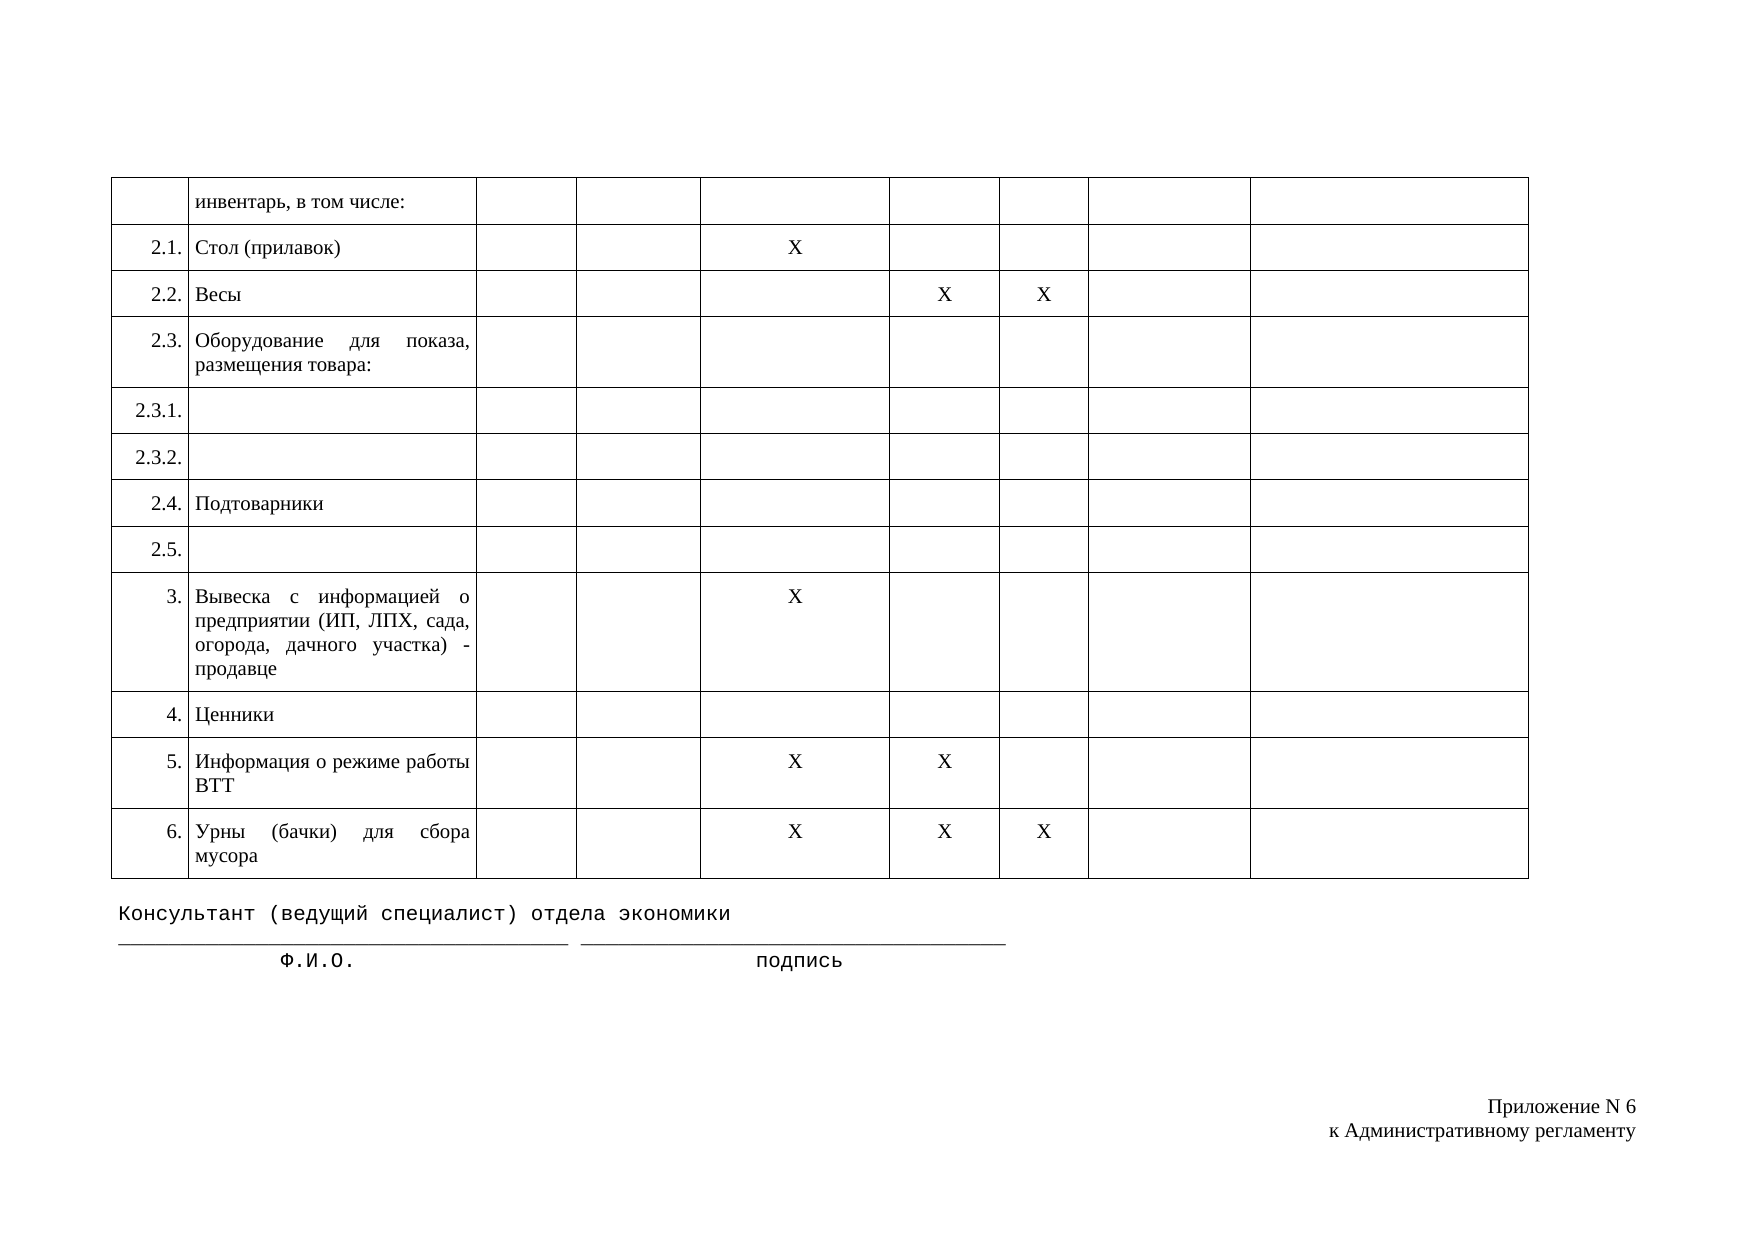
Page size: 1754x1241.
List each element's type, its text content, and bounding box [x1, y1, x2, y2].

table_cell [577, 738, 700, 807]
table_cell [1251, 225, 1528, 270]
table_cell [477, 271, 576, 316]
table_cell [577, 434, 700, 479]
table_cell [1089, 271, 1250, 316]
table_cell Урны (бачки) для сбора мусора [189, 809, 476, 878]
table_cell [1251, 317, 1528, 387]
table_cell [1251, 573, 1528, 691]
table_cell [477, 434, 576, 479]
table_cell [1089, 388, 1250, 433]
table_cell [1000, 573, 1088, 691]
table_cell Стол (прилавок) [189, 225, 476, 270]
table_cell [701, 434, 889, 479]
table_cell [1251, 480, 1528, 526]
table_cell 2.3.1. [112, 388, 188, 433]
table_cell Х [701, 573, 889, 691]
table_cell Информация о режиме работы ВТТ [189, 738, 476, 807]
table_cell Х [890, 809, 999, 878]
table_cell [477, 738, 576, 807]
table_cell [477, 388, 576, 433]
table_cell [577, 388, 700, 433]
table_cell [701, 388, 889, 433]
table_cell [1251, 692, 1528, 737]
text ____________________________________ __________________________________ [118, 927, 1636, 950]
table_cell 3. [112, 573, 188, 691]
table_cell [477, 692, 576, 737]
text Консультант (ведущий специалист) отдела экономики [118, 903, 1636, 927]
table_cell [477, 317, 576, 387]
table_cell [1251, 738, 1528, 807]
table_cell [189, 388, 476, 433]
table_cell [1089, 573, 1250, 691]
table_cell 2.5. [112, 527, 188, 572]
table_cell [1089, 178, 1250, 223]
table_cell [1089, 434, 1250, 479]
table_cell 2.2. [112, 271, 188, 316]
table_cell [701, 317, 889, 387]
table_cell Весы [189, 271, 476, 316]
table_cell [1251, 434, 1528, 479]
table_cell [1251, 809, 1528, 878]
table_cell Х [701, 809, 889, 878]
table_cell [1089, 480, 1250, 526]
table_cell [577, 480, 700, 526]
table_cell [890, 178, 999, 223]
table_cell [701, 692, 889, 737]
table_cell [577, 692, 700, 737]
table_cell 2.3. [112, 317, 188, 387]
table_cell [1089, 317, 1250, 387]
table_cell [890, 225, 999, 270]
table_cell 2.4. [112, 480, 188, 526]
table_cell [189, 178, 476, 223]
table_cell Ценники [189, 692, 476, 737]
table_cell [1000, 317, 1088, 387]
table_cell [1089, 738, 1250, 807]
text к Административному регламенту [118, 1118, 1636, 1142]
table_cell [890, 573, 999, 691]
table_cell [890, 480, 999, 526]
table_cell [577, 809, 700, 878]
table_cell Оборудование для показа, размещения товара: [189, 317, 476, 387]
table_cell [477, 225, 576, 270]
table_cell [701, 527, 889, 572]
table_cell [1000, 480, 1088, 526]
table_cell 2. [112, 178, 188, 223]
table_cell [1089, 527, 1250, 572]
table_cell [1251, 178, 1528, 223]
table_cell [477, 480, 576, 526]
table_cell [1000, 388, 1088, 433]
table_cell [577, 178, 700, 223]
table_cell [1000, 738, 1088, 807]
table_cell 2.1. [112, 225, 188, 270]
text Приложение N 6 [118, 1094, 1636, 1118]
text Ф.И.О. подпись [118, 950, 1636, 974]
table_cell [1251, 388, 1528, 433]
table_cell [1000, 527, 1088, 572]
table_cell [701, 480, 889, 526]
table_cell [577, 225, 700, 270]
table_cell [1251, 527, 1528, 572]
table_cell 5. [112, 738, 188, 807]
table_cell [1251, 271, 1528, 316]
table_cell [477, 527, 576, 572]
table_cell [1000, 692, 1088, 737]
table_cell Х [1000, 271, 1088, 316]
table_cell [1089, 692, 1250, 737]
table_cell Х [701, 225, 889, 270]
table_cell Х [701, 738, 889, 807]
table_cell [890, 527, 999, 572]
table_cell [477, 573, 576, 691]
table_cell [189, 527, 476, 572]
table_cell [189, 434, 476, 479]
table_cell Х [890, 738, 999, 807]
table_cell 6. [112, 809, 188, 878]
table_cell [1000, 178, 1088, 223]
table_cell [890, 434, 999, 479]
table_cell [701, 271, 889, 316]
table_cell [890, 317, 999, 387]
table_cell 4. [112, 692, 188, 737]
table_cell [1089, 809, 1250, 878]
table_cell Подтоварники [189, 480, 476, 526]
table_cell [477, 178, 576, 223]
table_cell [890, 388, 999, 433]
table_cell [577, 527, 700, 572]
table_cell [1089, 225, 1250, 270]
table_cell [701, 178, 889, 223]
table_cell [577, 573, 700, 691]
table_cell Вывеска с информацией о предприятии (ИП, ЛПХ, сада, огорода, дачного участка) - продавце [189, 573, 476, 691]
table_cell Х [890, 271, 999, 316]
table_cell [1000, 434, 1088, 479]
table_cell [577, 271, 700, 316]
table_cell [577, 317, 700, 387]
table_cell [890, 692, 999, 737]
table_cell [477, 809, 576, 878]
table_cell Х [1000, 809, 1088, 878]
table_cell [1000, 225, 1088, 270]
table_cell 2.3.2. [112, 434, 188, 479]
